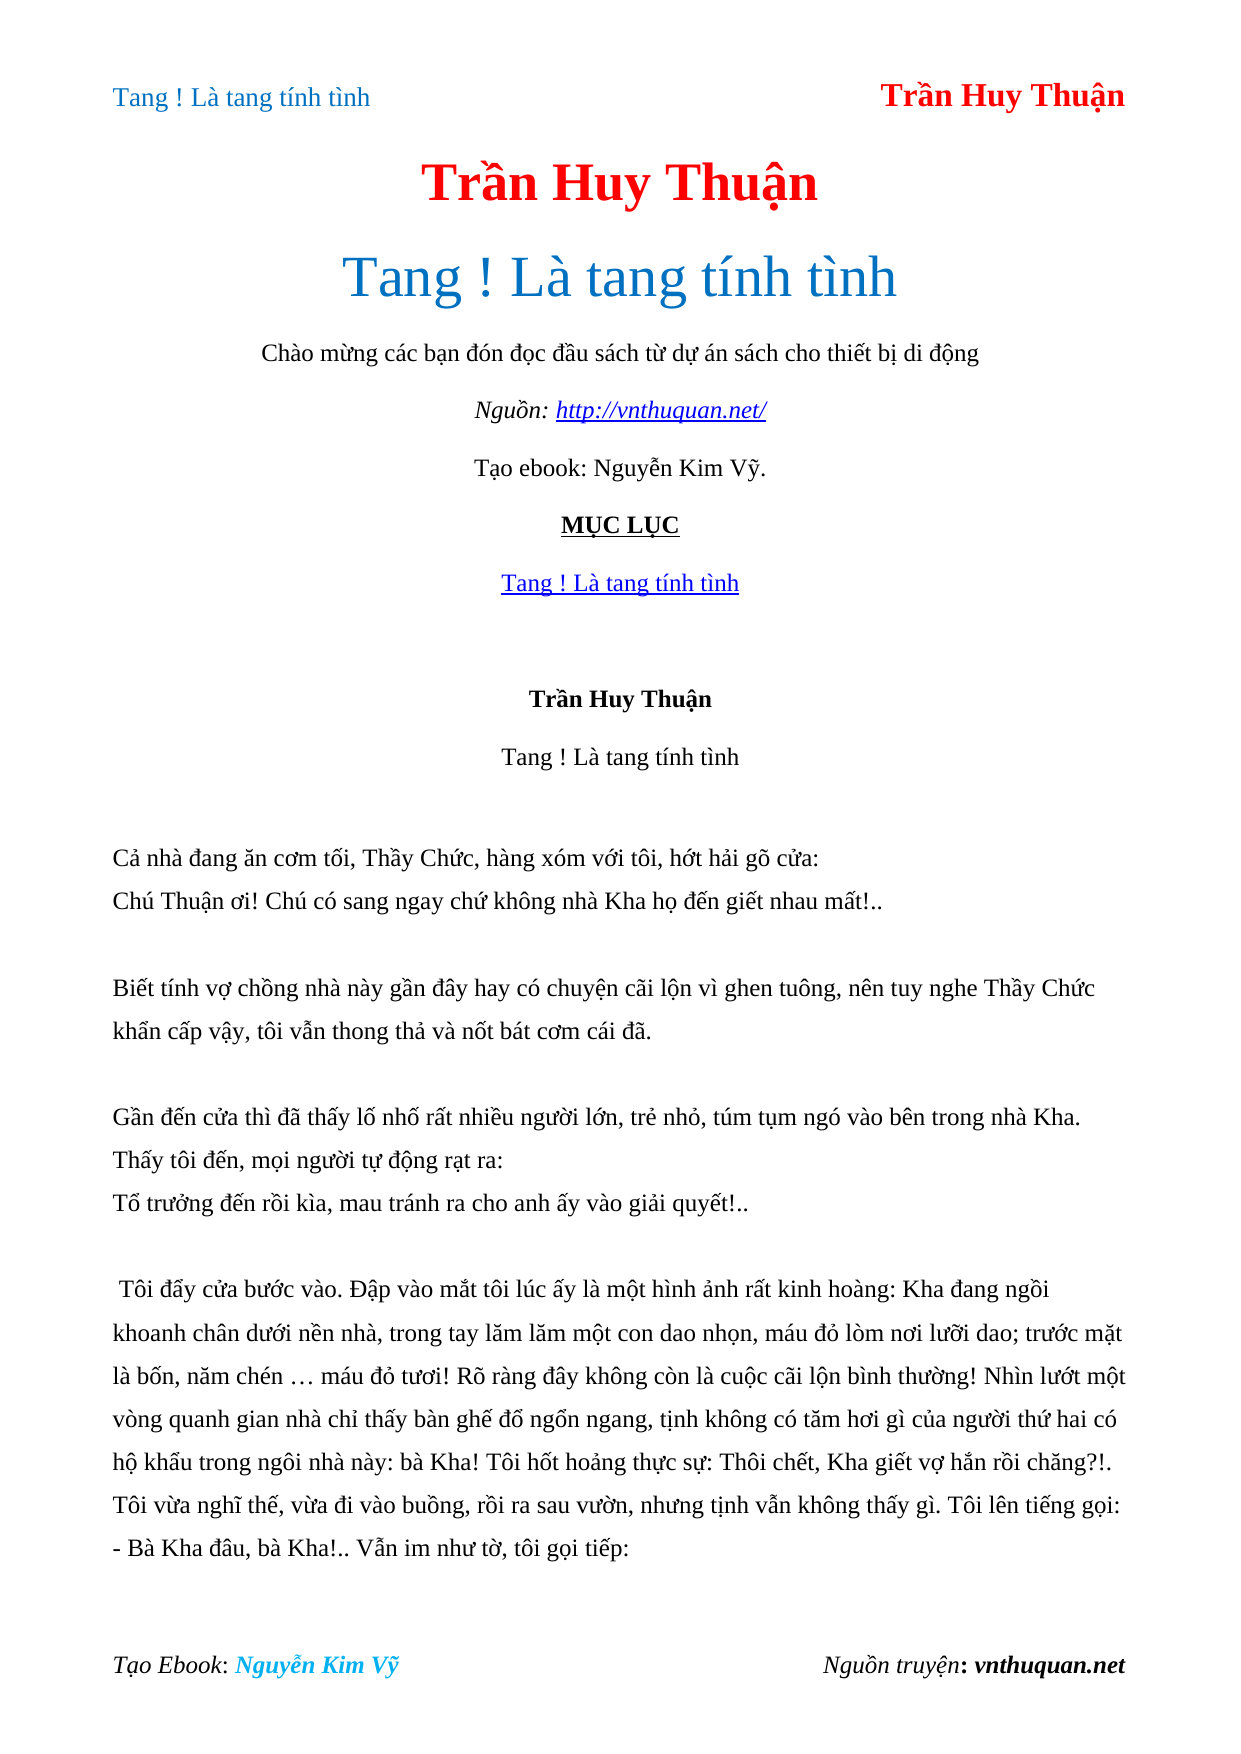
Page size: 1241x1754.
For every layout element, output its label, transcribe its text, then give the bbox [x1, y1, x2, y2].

text MỤC LỤC [112, 511, 1128, 539]
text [112, 800, 1128, 1562]
text Tang ! Là tang tính tình [112, 742, 1128, 771]
text Trần Huy Thuận [112, 684, 1128, 713]
text Tang ! Là tang tính tình [112, 241, 1128, 308]
text Trần Huy Thuận [112, 150, 1128, 212]
text Chào mừng các bạn đón đọc đầu sách từ dự án sách cho thiết bị di động Nguồn: http://vnthuquan.net/ Tạo ebook: Nguyễn Kim Vỹ. [112, 338, 1128, 481]
text Tang ! Là tang tính tình [112, 568, 1128, 597]
